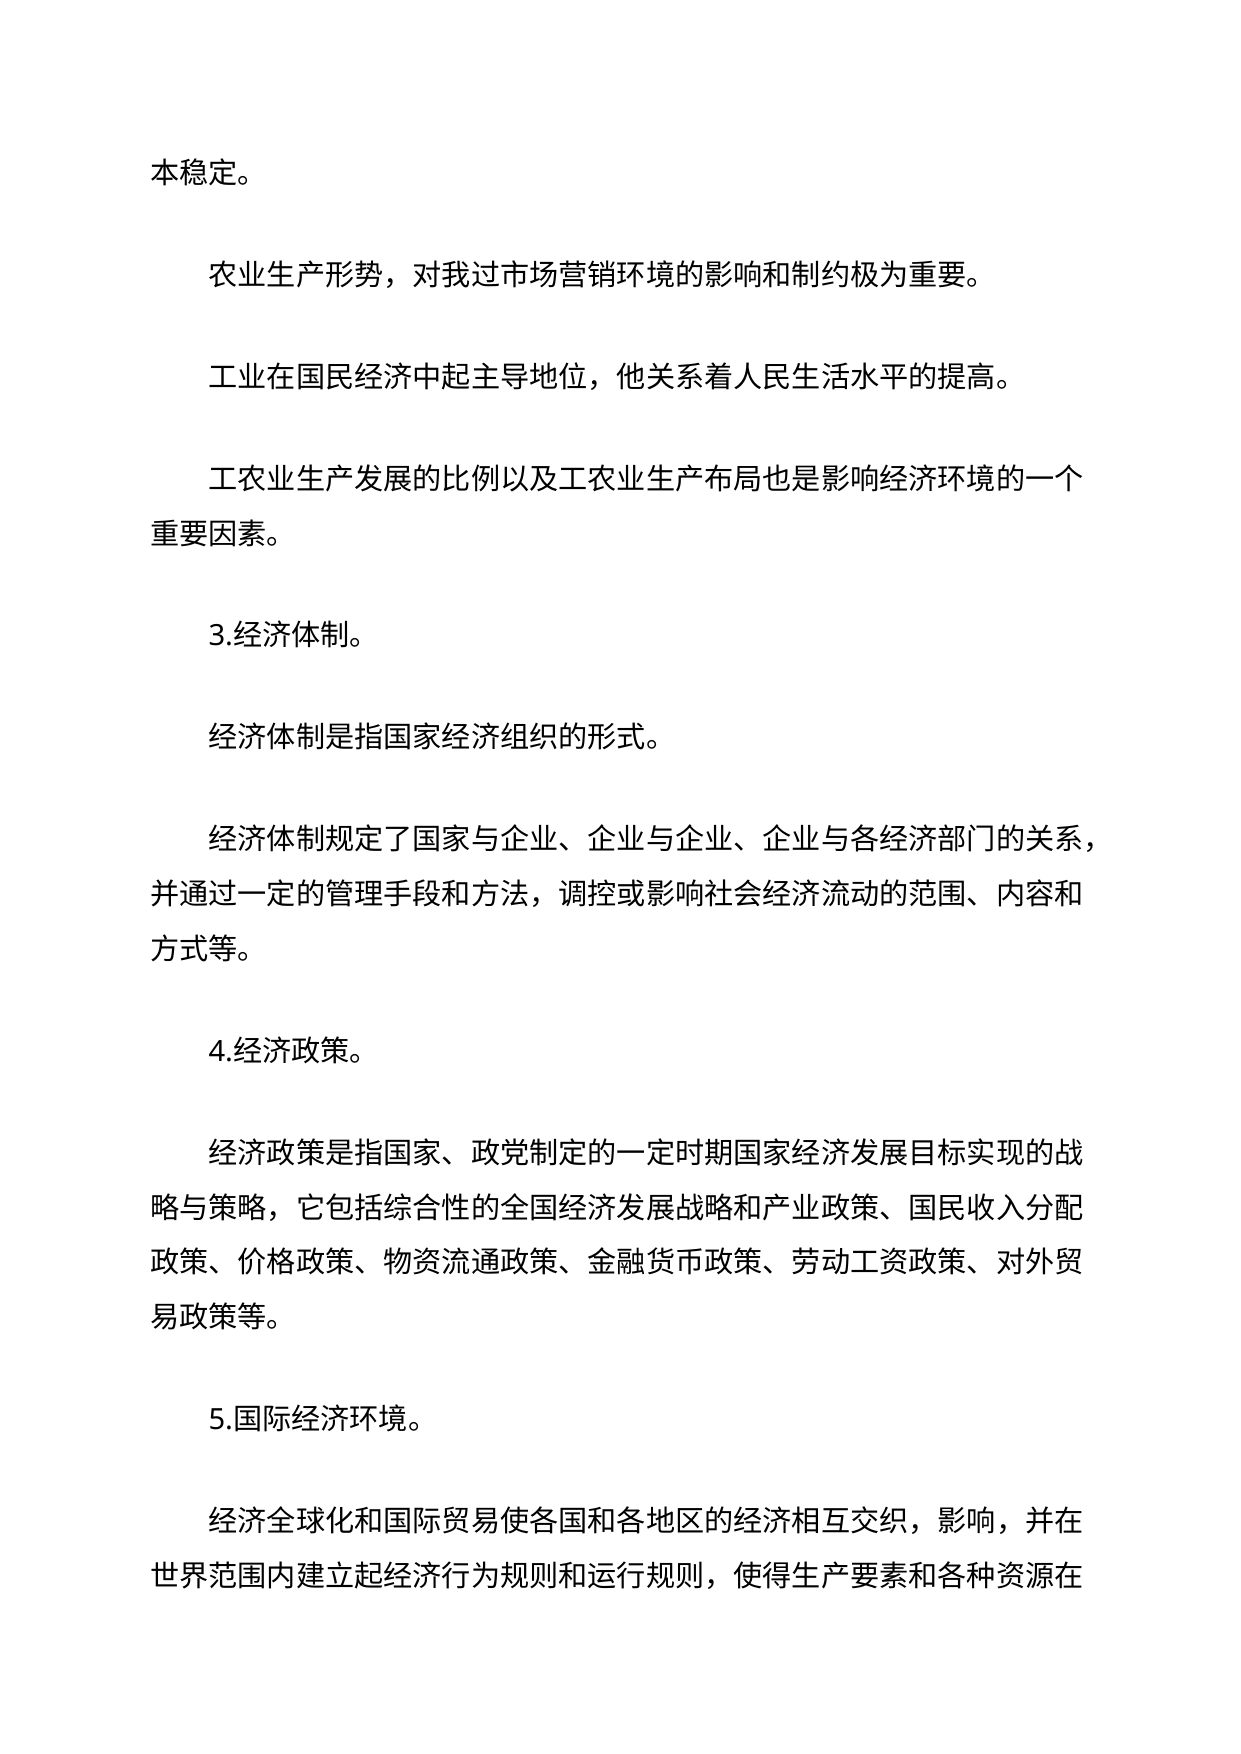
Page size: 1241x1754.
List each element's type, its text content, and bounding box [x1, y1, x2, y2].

text 工业在国民经济中起主导地位，他关系着人民生活水平的提高。 [150, 353, 1090, 396]
text 5.国际经济环境。 [150, 1396, 1090, 1438]
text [150, 150, 1090, 192]
text 经济政策是指国家、政党制定的一定时期国家经济发展目标实现的战略与策略，它包括综合性的全国经济发展战略和产业政策、国民收入分配政策、价格政策、物资流通政策、金融货币政策、劳动工资政策、对外贸易政策等。 [150, 1129, 1090, 1336]
text 3.经济体制。 [150, 612, 1090, 654]
text 经济体制规定了国家与企业、企业与企业、企业与各经济部门的关系，并通过一定的管理手段和方法，调控或影响社会经济流动的范围、内容和方式等。 [150, 816, 1090, 968]
text 4.经济政策。 [150, 1027, 1090, 1070]
text 工农业生产发展的比例以及工农业生产布局也是影响经济环境的一个重要因素。 [150, 455, 1090, 552]
text 经济体制是指国家经济组织的形式。 [150, 714, 1090, 756]
text 农业生产形势，对我过市场营销环境的影响和制约极为重要。 [150, 252, 1090, 294]
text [150, 1498, 1090, 1595]
